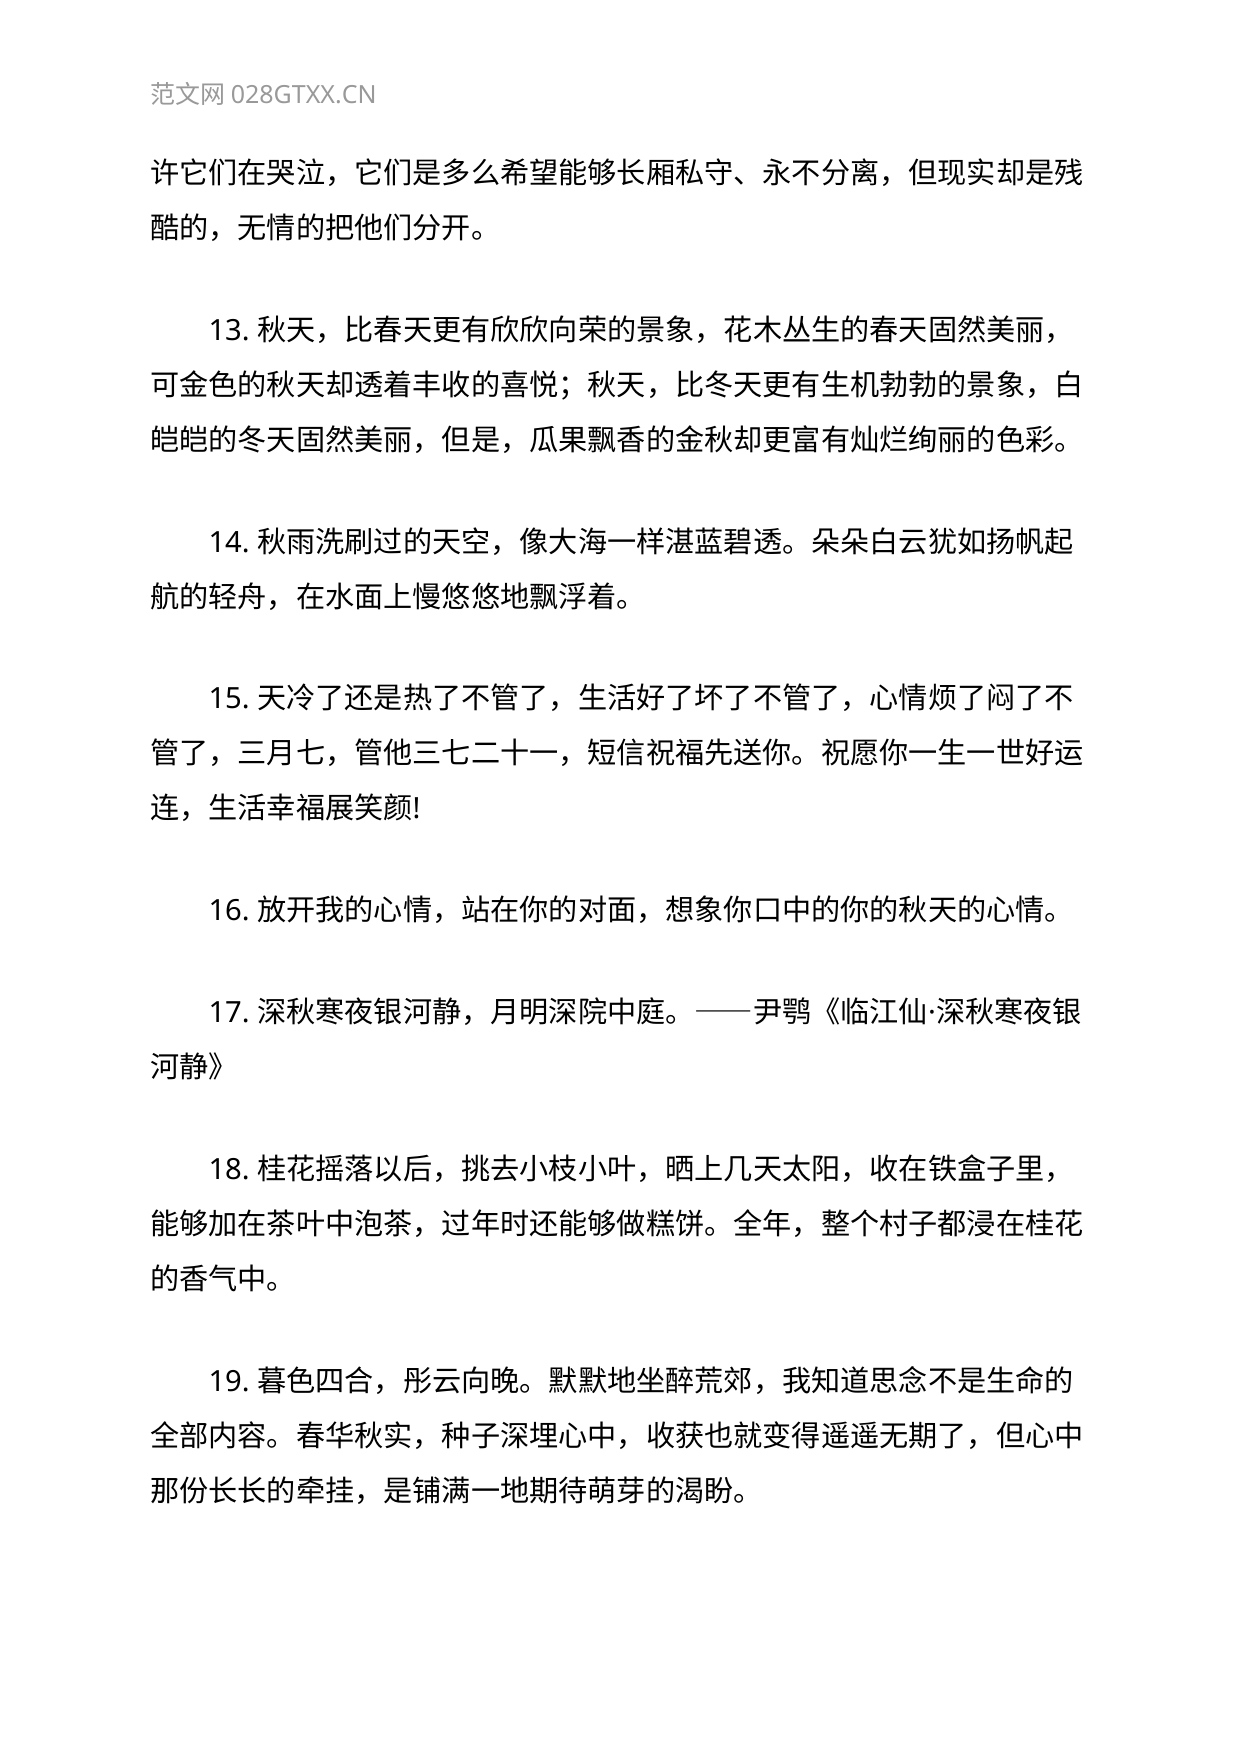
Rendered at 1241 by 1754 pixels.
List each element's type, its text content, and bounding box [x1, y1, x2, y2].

text 19. 暮色四合，彤云向晚。默默地坐醉荒郊，我知道思念不是生命的全部内容。春华秋实，种子深埋心中，收获也就变得遥遥无期了，但心中那份长长的牵挂，是铺满一地期待萌芽的渴盼。 [150, 1357, 1090, 1509]
text 14. 秋雨洗刷过的天空，像大海一样湛蓝碧透。朵朵白云犹如扬帆起航的轻舟，在水面上慢悠悠地飘浮着。 [150, 518, 1090, 616]
text 15. 天冷了还是热了不管了，生活好了坏了不管了，心情烦了闷了不管了，三月七，管他三七二十一，短信祝福先送你。祝愿你一生一世好运连，生活幸福展笑颜! [150, 675, 1090, 827]
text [150, 150, 1090, 247]
text 18. 桂花摇落以后，挑去小枝小叶，晒上几天太阳，收在铁盒子里，能够加在茶叶中泡茶，过年时还能够做糕饼。全年，整个村子都浸在桂花的香气中。 [150, 1146, 1090, 1298]
text 17. 深秋寒夜银河静，月明深院中庭。——尹鹗《临江仙·深秋寒夜银河静》 [150, 989, 1090, 1086]
text 13. 秋天，比春天更有欣欣向荣的景象，花木丛生的春天固然美丽，可金色的秋天却透着丰收的喜悦；秋天，比冬天更有生机勃勃的景象，白皑皑的冬天固然美丽，但是，瓜果飘香的金秋却更富有灿烂绚丽的色彩。 [150, 307, 1090, 459]
text 16. 放开我的心情，站在你的对面，想象你口中的你的秋天的心情。 [150, 887, 1090, 929]
